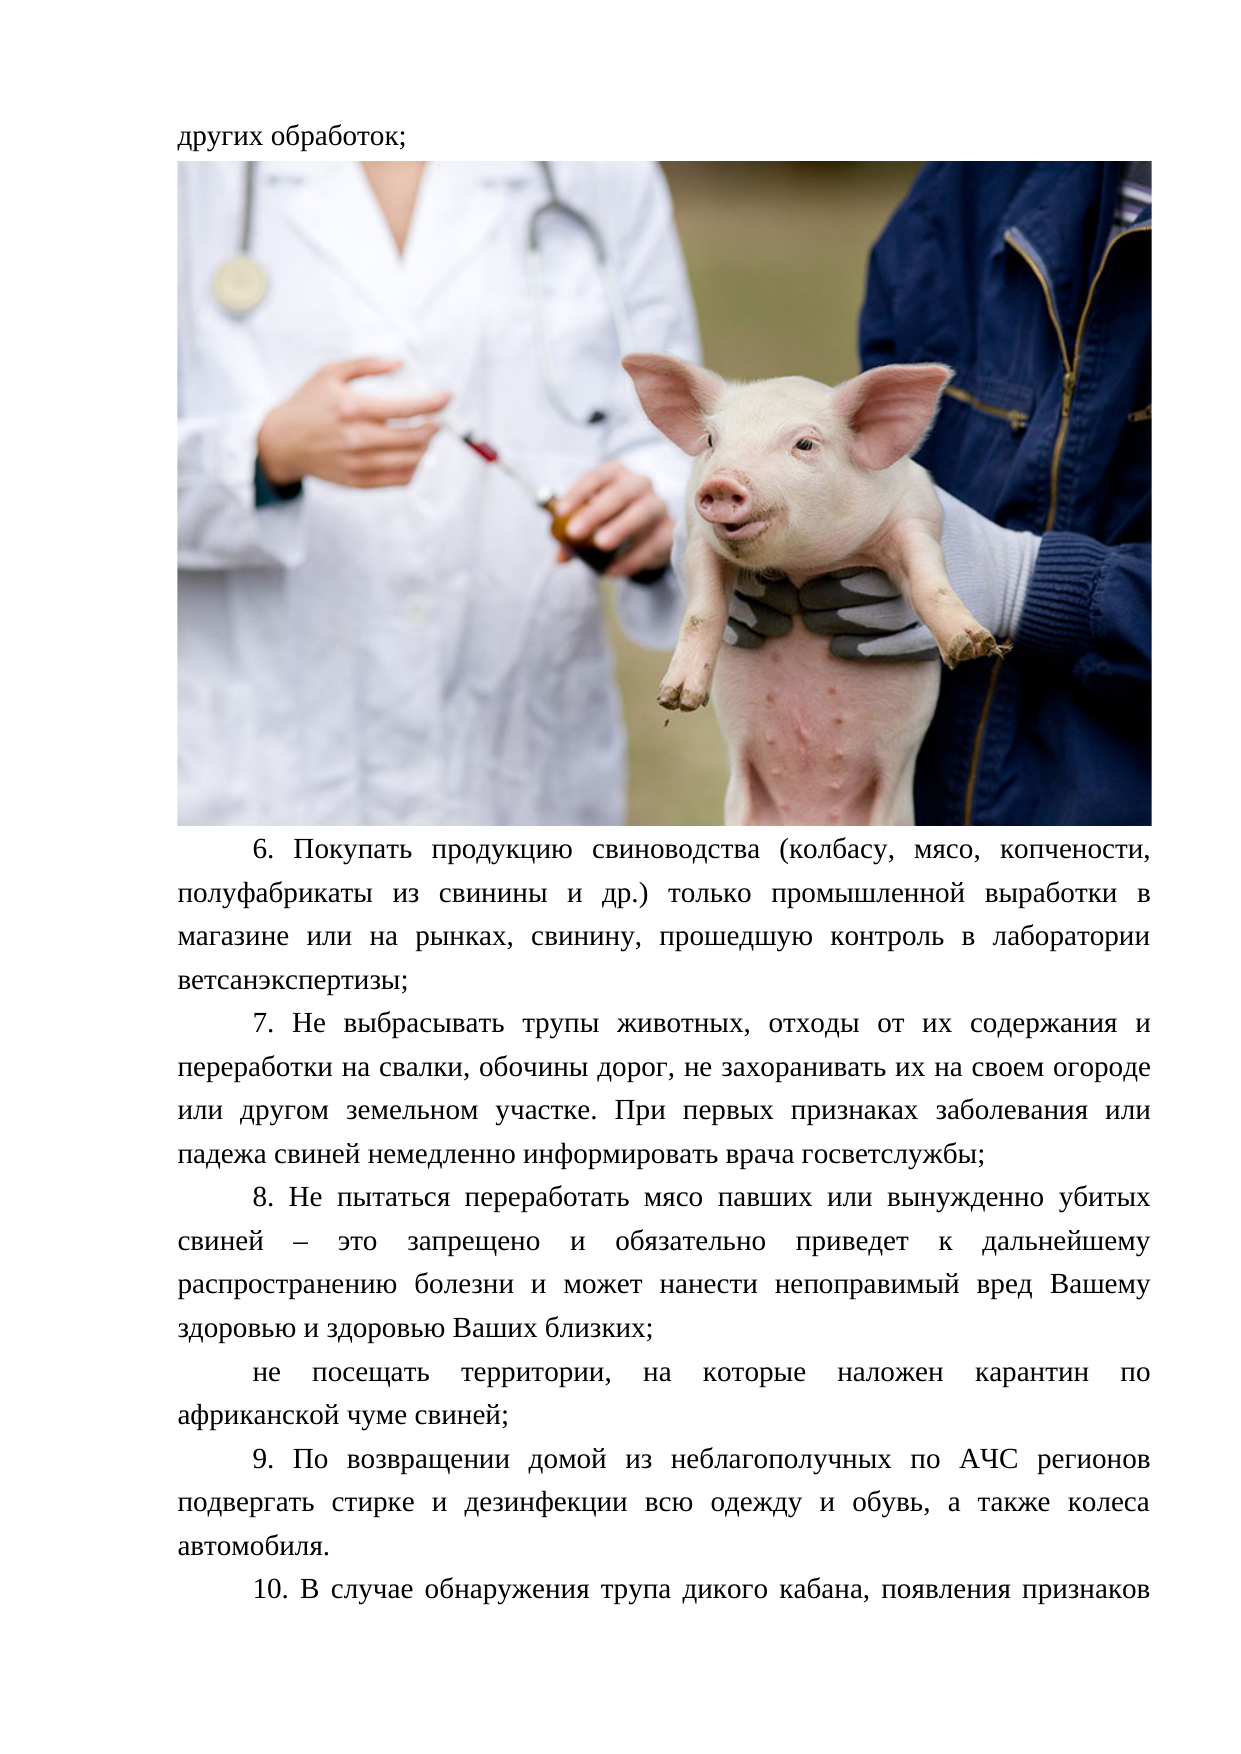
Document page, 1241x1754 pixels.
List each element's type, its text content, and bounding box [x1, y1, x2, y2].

text не посещать территории, на которые наложен карантин по африканской чуме свиней; [177, 1354, 1152, 1431]
text 7. Не выбрасывать трупы животных, отходы от их содержания и переработки на свалки, обочины дорог, не захоранивать их на своем огороде или другом земельном участке. При первых признаках заболевания или падежа свиней немедленно информировать врача госветслужбы; [177, 1005, 1152, 1169]
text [177, 118, 1152, 152]
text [177, 1571, 1152, 1605]
text 6. Покупать продукцию свиноводства (колбасу, мясо, копчености, полуфабрикаты из свинины и др.) только промышленной выработки в магазине или на рынках, свинину, прошедшую контроль в лаборатории ветсанэкспертизы; [177, 831, 1152, 995]
text 9. По возвращении домой из неблагополучных по АЧС регионов подвергать стирке и дезинфекции всю одежду и обувь, а также колеса автомобиля. [177, 1441, 1152, 1561]
picture [177, 161, 1152, 826]
text 8. Не пытаться переработать мясо павших или вынужденно убитых свиней – это запрещено и обязательно приведет к дальнейшему распространению болезни и может нанести непоправимый вред Вашему здоровью и здоровью Ваших близких; [177, 1179, 1152, 1344]
